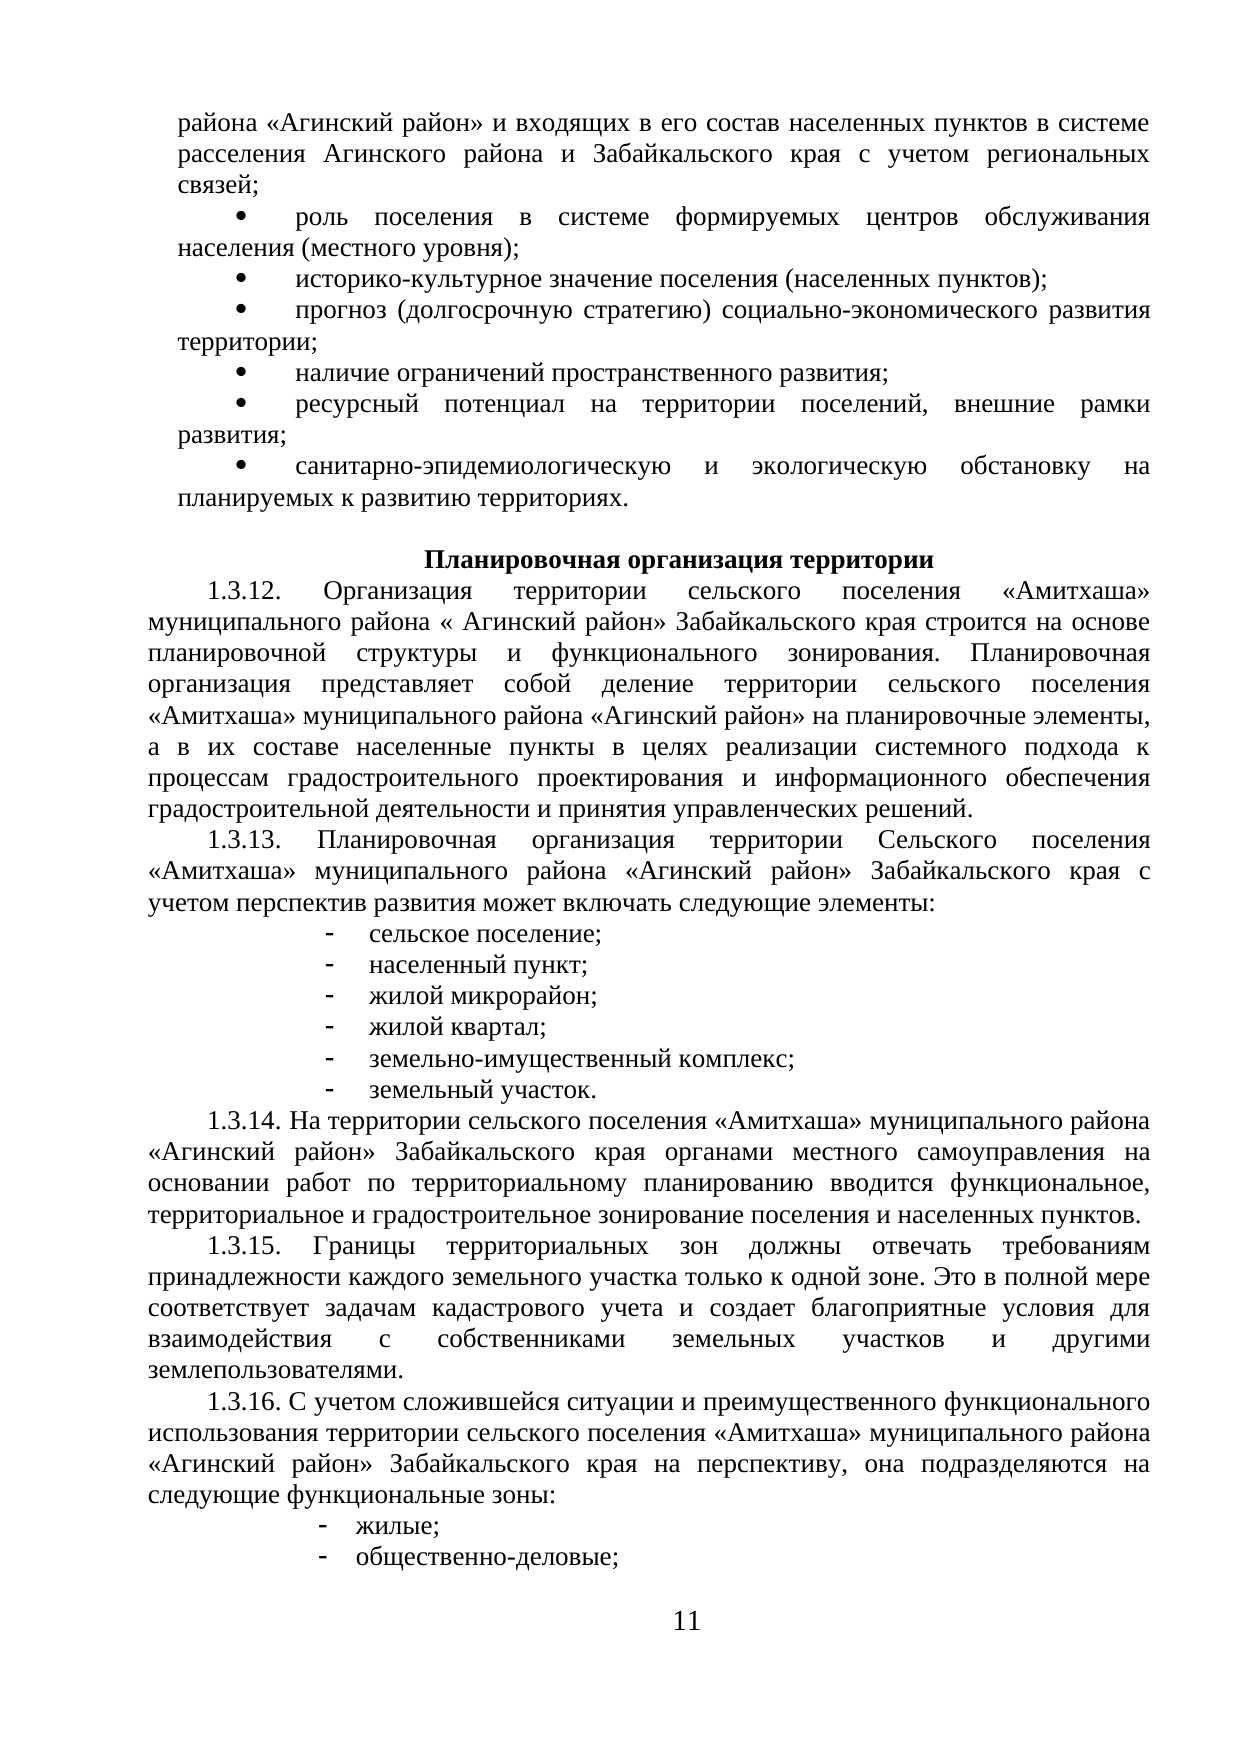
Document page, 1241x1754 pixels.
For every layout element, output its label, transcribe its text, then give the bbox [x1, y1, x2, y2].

text Планировочная организация территории [148, 543, 1152, 574]
list жилой микрорайон; [251, 979, 1152, 1011]
list санитарно-эпидемиологическую и экологическую обстановку на планируемых к развитию территориях. [177, 449, 1152, 512]
text 1.3.13. Планировочная организация территории Сельского поселения «Амитхаша» муниципального района «Агинский район» Забайкальского края с учетом перспектив развития может включать следующие элементы: [148, 823, 1152, 917]
list земельный участок. [251, 1073, 1152, 1104]
list роль поселения в системе формируемых центров обслуживания населения (местного уровня); [177, 200, 1152, 262]
list населенный пункт; [251, 948, 1152, 979]
list прогноз (долгосрочную стратегию) социально-экономического развития территории; [177, 293, 1152, 356]
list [177, 106, 1152, 200]
text 1.3.15. Границы территориальных зон должны отвечать требованиям принадлежности каждого земельного участка только к одной зоне. Это в полной мере соответствует задачам кадастрового учета и создает благоприятные условия для взаимодействия с собственниками земельных участков и другими землепользователями. [148, 1229, 1152, 1384]
list общественно-деловые; [318, 1540, 1152, 1572]
list ресурсный потенциал на территории поселений, внешние рамки развития; [177, 387, 1152, 449]
list жилой квартал; [251, 1011, 1152, 1042]
list земельно-имущественный комплекс; [251, 1042, 1152, 1073]
text 1.3.12. Организация территории сельского поселения «Амитхаша» муниципального района « Агинский район» Забайкальского края строится на основе планировочной структуры и функционального зонирования. Планировочная организация представляет собой деление территории сельского поселения «Амитхаша» муниципального района «Агинский район» на планировочные элементы, а в их составе населенные пункты в целях реализации системного подхода к процессам градостроительного проектирования и информационного обеспечения градостроительной деятельности и принятия управленческих решений. [148, 574, 1152, 823]
list жилые; [318, 1509, 1152, 1540]
list сельское поселение; [251, 917, 1152, 948]
text 1.3.14. На территории сельского поселения «Амитхаша» муниципального района «Агинский район» Забайкальского края органами местного самоуправления на основании работ по территориальному планированию вводится функциональное, территориальное и градостроительное зонирование поселения и населенных пунктов. [148, 1104, 1152, 1229]
list историко-культурное значение поселения (населенных пунктов); [177, 262, 1152, 293]
list наличие ограничений пространственного развития; [177, 356, 1152, 387]
text 1.3.16. С учетом сложившейся ситуации и преимущественного функционального использования территории сельского поселения «Амитхаша» муниципального района «Агинский район» Забайкальского края на перспективу, она подразделяются на следующие функциональные зоны: [148, 1384, 1152, 1509]
